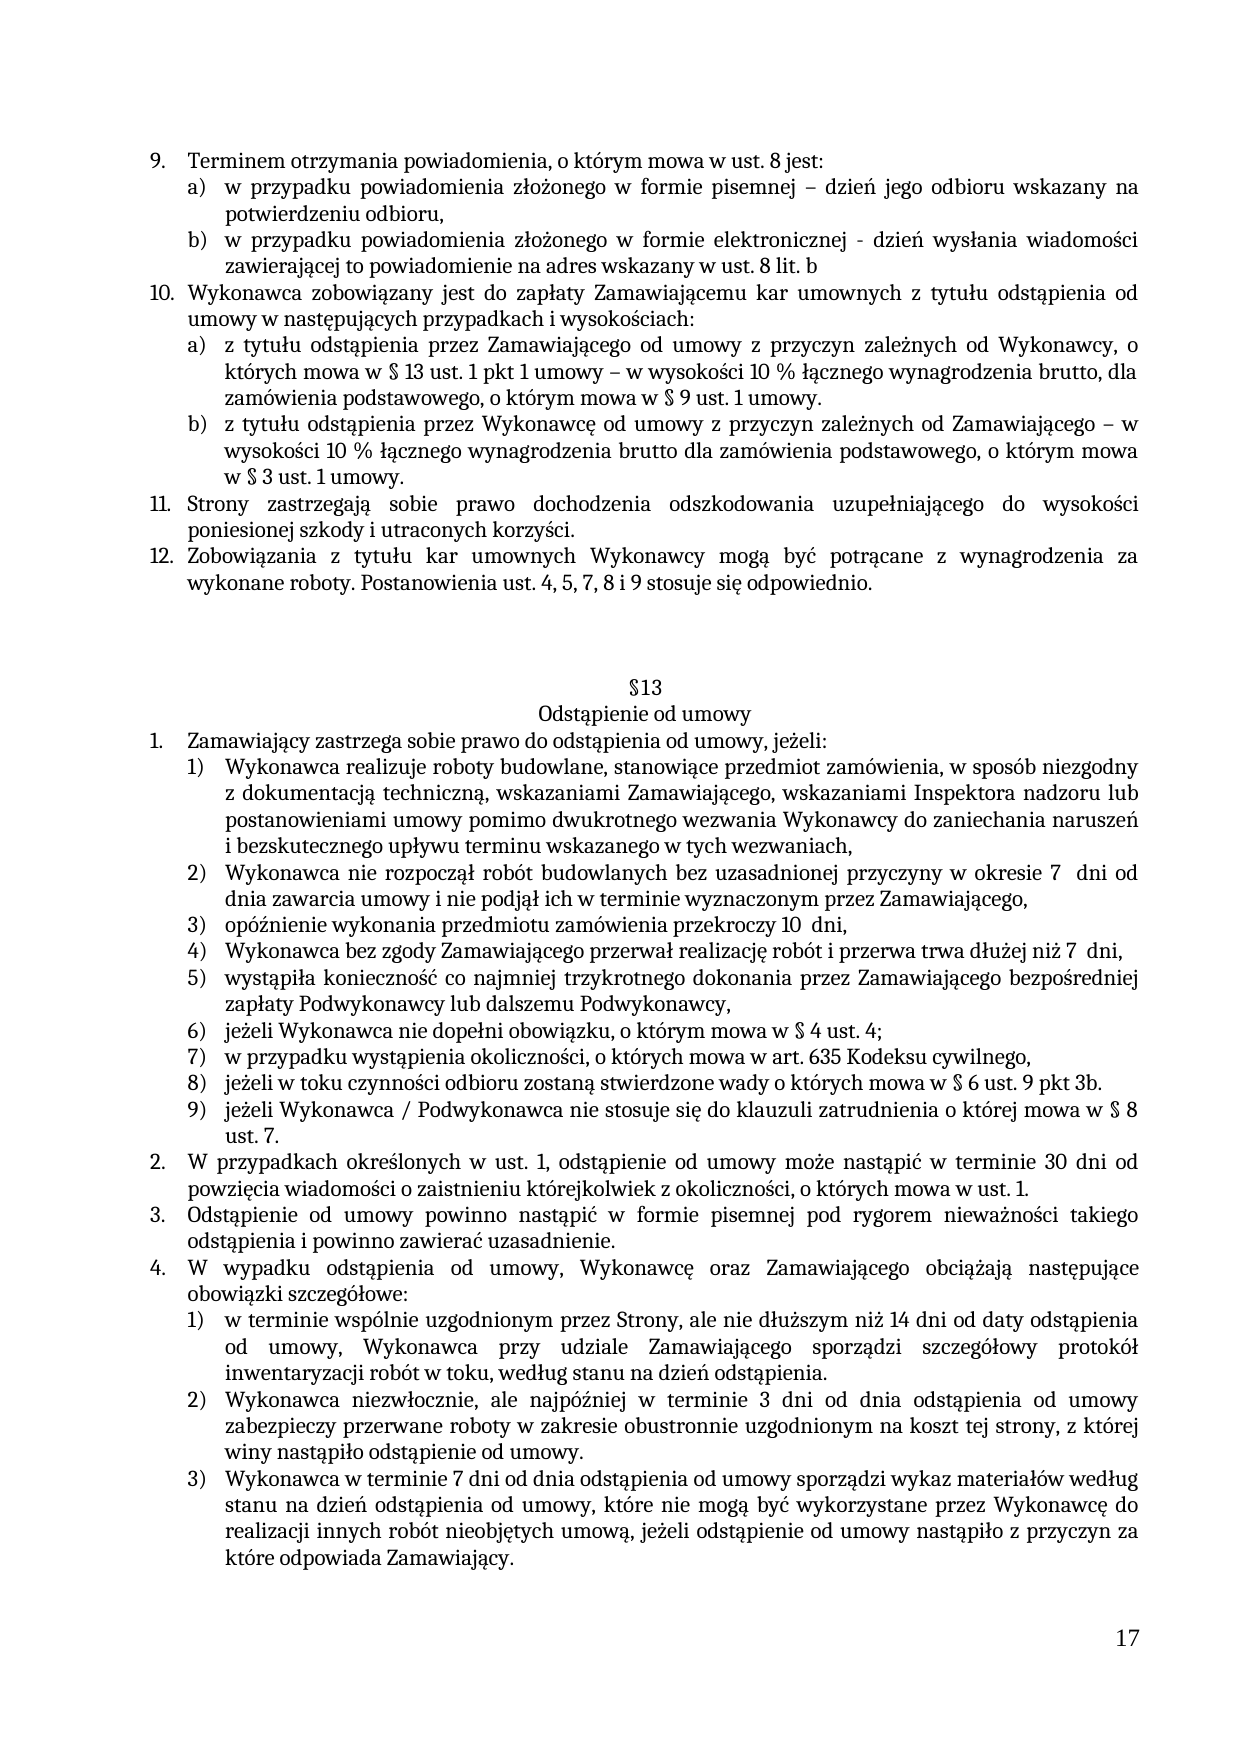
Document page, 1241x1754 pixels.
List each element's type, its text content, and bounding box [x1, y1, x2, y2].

list z tytułu odstąpienia przez Zamawiającego od umowy z przyczyn zależnych od Wykonawcy, o których mowa w § 13 ust. 1 pkt 1 umowy – w wysokości 10 % łącznego wynagrodzenia brutto, dla zamówienia podstawowego, o którym mowa w § 9 ust. 1 umowy. [187, 332, 1140, 411]
list opóźnienie wykonania przedmiotu zamówienia przekroczy 10 dni, [187, 912, 1140, 938]
list jeżeli Wykonawca / Podwykonawca nie stosuje się do klauzuli zatrudnienia o której mowa w § 8 ust. 7. [187, 1096, 1140, 1149]
list wystąpiła konieczność co najmniej trzykrotnego dokonania przez Zamawiającego bezpośredniej zapłaty Podwykonawcy lub dalszemu Podwykonawcy, [187, 965, 1140, 1017]
list jeżeli Wykonawca nie dopełni obowiązku, o którym mowa w § 4 ust. 4; [187, 1017, 1140, 1044]
list W wypadku odstąpienia od umowy, Wykonawcę oraz Zamawiającego obciążają następujące obowiązki szczegółowe: [150, 1254, 1140, 1307]
list z tytułu odstąpienia przez Wykonawcę od umowy z przyczyn zależnych od Zamawiającego – w wysokości 10 % łącznego wynagrodzenia brutto dla zamówienia podstawowego, o którym mowa w § 3 ust. 1 umowy. [187, 411, 1140, 490]
list W przypadkach określonych w ust. 1, odstąpienie od umowy może nastąpić w terminie 30 dni od powzięcia wiadomości o zaistnieniu którejkolwiek z okoliczności, o których mowa w ust. 1. [150, 1149, 1140, 1202]
list jeżeli w toku czynności odbioru zostaną stwierdzone wady o których mowa w § 6 ust. 9 pkt 3b. [187, 1070, 1140, 1096]
list Wykonawca realizuje roboty budowlane, stanowiące przedmiot zamówienia, w sposób niezgodny z dokumentacją techniczną, wskazaniami Zamawiającego, wskazaniami Inspektora nadzoru lub postanowieniami umowy pomimo dwukrotnego wezwania Wykonawcy do zaniechania naruszeń i bezskutecznego upływu terminu wskazanego w tych wezwaniach, [187, 754, 1140, 859]
list Wykonawca nie rozpoczął robót budowlanych bez uzasadnionej przyczyny w okresie 7 dni od dnia zawarcia umowy i nie podjął ich w terminie wyznaczonym przez Zamawiającego, [187, 859, 1140, 912]
list Wykonawca zobowiązany jest do zapłaty Zamawiającemu kar umownych z tytułu odstąpienia od umowy w następujących przypadkach i wysokościach: [150, 279, 1140, 332]
list w przypadku powiadomienia złożonego w formie elektronicznej - dzień wysłania wiadomości zawierającej to powiadomienie na adres wskazany w ust. 8 lit. b [187, 227, 1140, 279]
list Wykonawca w terminie 7 dni od dnia odstąpienia od umowy sporządzi wykaz materiałów według stanu na dzień odstąpienia od umowy, które nie mogą być wykorzystane przez Wykonawcę do realizacji innych robót nieobjętych umową, jeżeli odstąpienie od umowy nastąpiło z przyczyn za które odpowiada Zamawiający. [187, 1465, 1140, 1571]
list Zamawiający zastrzega sobie prawo do odstąpienia od umowy, jeżeli: [150, 727, 1140, 754]
text Odstąpienie od umowy [150, 701, 1140, 727]
list Terminem otrzymania powiadomienia, o którym mowa w ust. 8 jest: [150, 148, 1140, 174]
list Odstąpienie od umowy powinno nastąpić w formie pisemnej pod rygorem nieważności takiego odstąpienia i powinno zawierać uzasadnienie. [150, 1202, 1140, 1254]
list w przypadku powiadomienia złożonego w formie pisemnej – dzień jego odbioru wskazany na potwierdzeniu odbioru, [187, 174, 1140, 227]
list Wykonawca bez zgody Zamawiającego przerwał realizację robót i przerwa trwa dłużej niż 7 dni, [187, 938, 1140, 965]
list w przypadku wystąpienia okoliczności, o których mowa w art. 635 Kodeksu cywilnego, [187, 1044, 1140, 1070]
list Zobowiązania z tytułu kar umownych Wykonawcy mogą być potrącane z wynagrodzenia za wykonane roboty. Postanowienia ust. 4, 5, 7, 8 i 9 stosuje się odpowiednio. [150, 543, 1140, 596]
text §13 [150, 675, 1140, 701]
list w terminie wspólnie uzgodnionym przez Strony, ale nie dłuższym niż 14 dni od daty odstąpienia od umowy, Wykonawca przy udziale Zamawiającego sporządzi szczegółowy protokół inwentaryzacji robót w toku, według stanu na dzień odstąpienia. [187, 1307, 1140, 1386]
list Strony zastrzegają sobie prawo dochodzenia odszkodowania uzupełniającego do wysokości poniesionej szkody i utraconych korzyści. [150, 490, 1140, 543]
list Wykonawca niezwłocznie, ale najpóźniej w terminie 3 dni od dnia odstąpienia od umowy zabezpieczy przerwane roboty w zakresie obustronnie uzgodnionym na koszt tej strony, z której winy nastąpiło odstąpienie od umowy. [187, 1386, 1140, 1465]
